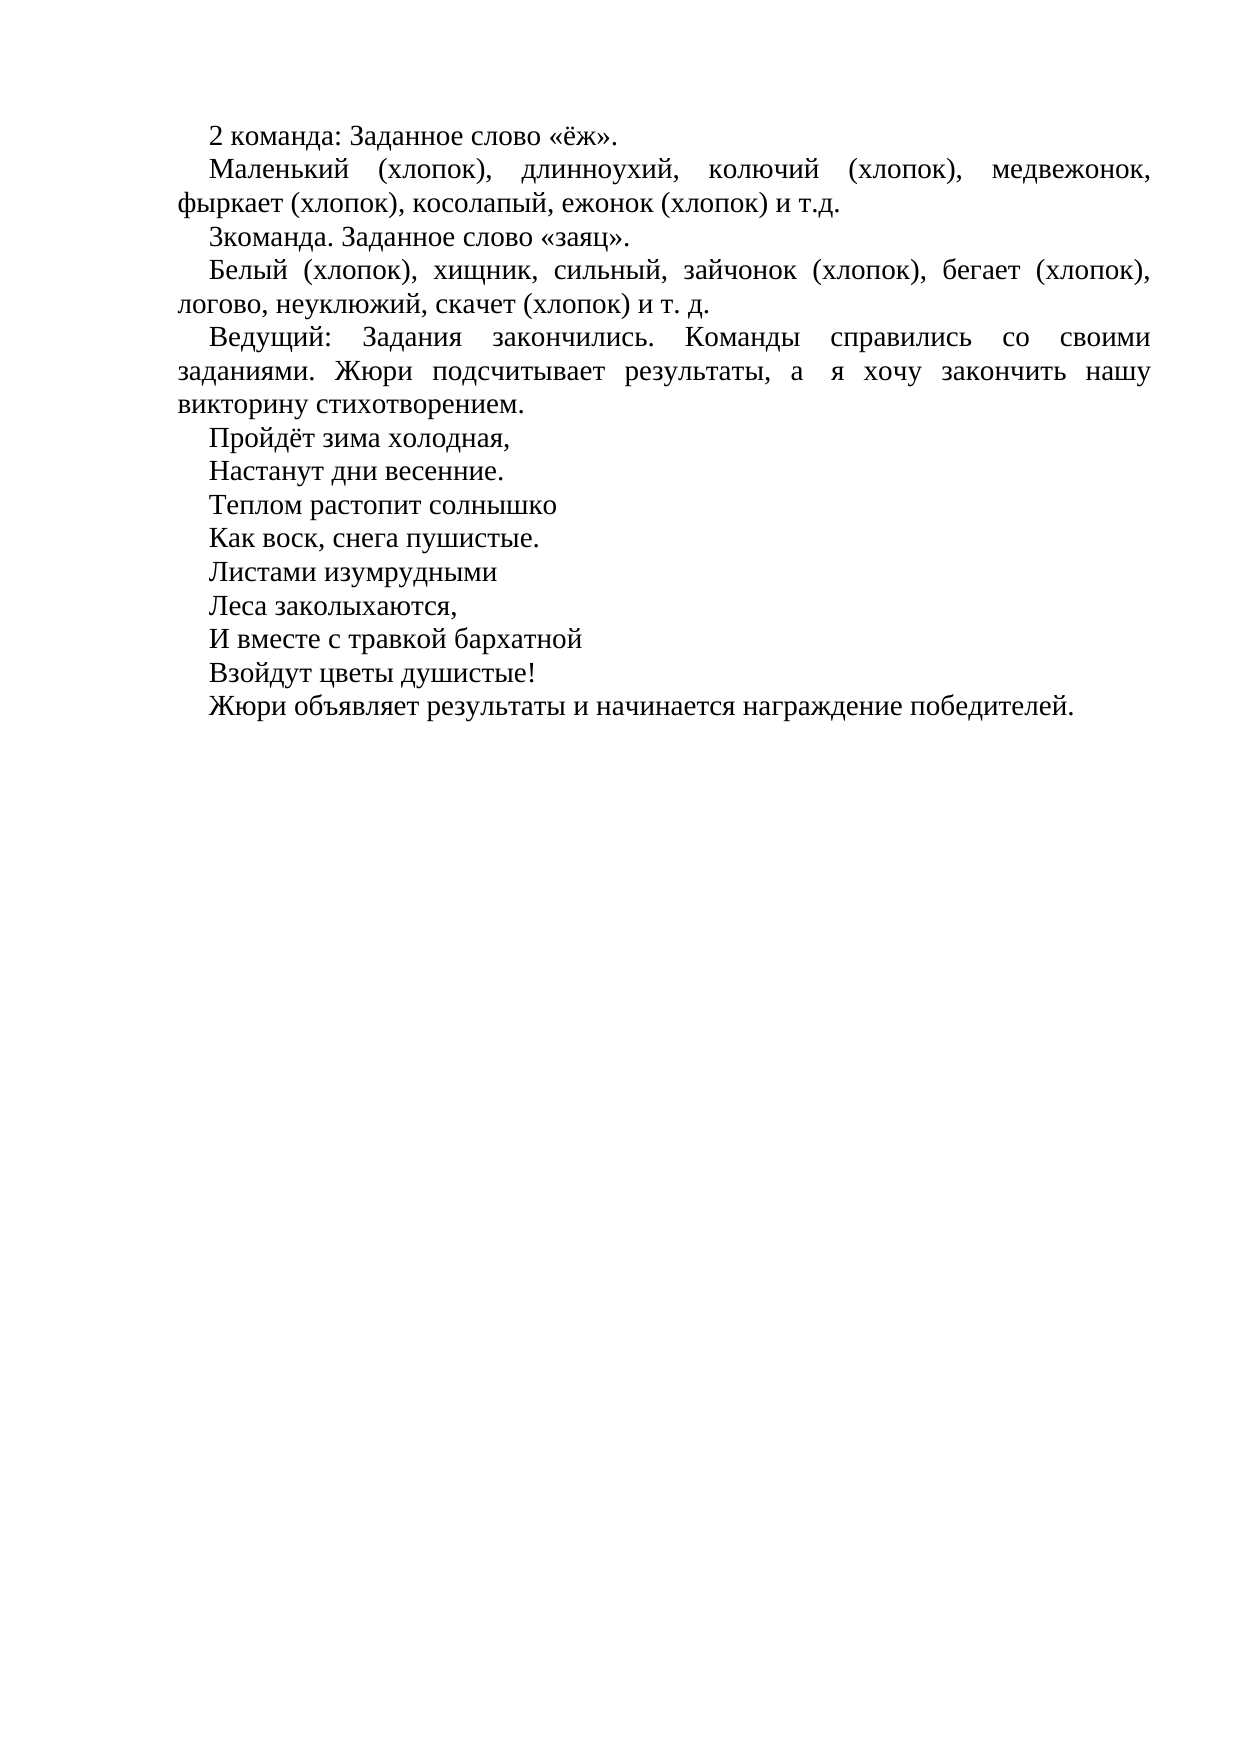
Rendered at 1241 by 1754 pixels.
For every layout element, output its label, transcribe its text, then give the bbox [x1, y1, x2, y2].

text Взойдут цветы душистые! [177, 655, 1152, 688]
text Ведущий: Задания закончились. Команды справились со своими заданиями. Жюри подсчитывает результаты, а я хочу закончить нашу викторину стихотворением. [177, 319, 1152, 420]
text Настанут дни весенние. [177, 453, 1152, 487]
text Как воск, снега пушистые. [177, 521, 1152, 554]
text И вместе с травкой бархатной [177, 621, 1152, 655]
text Теплом растопит солнышко [177, 487, 1152, 521]
text Леса заколыхаются, [177, 588, 1152, 621]
text 3команда. Заданное слово «заяц». [177, 219, 1152, 252]
text Жюри объявляет результаты и начинается награждение победителей. [177, 688, 1152, 722]
text Маленький (хлопок), длинноухий, колючий (хлопок), медвежонок, фыркает (хлопок), косолапый, ежонок (хлопок) и т.д. [177, 152, 1152, 219]
text Белый (хлопок), хищник, сильный, зайчонок (хлопок), бегает (хлопок), логово, неуклюжий, скачет (хлопок) и т. д. [177, 252, 1152, 319]
text 2 команда: Заданное слово «ёж». [177, 118, 1152, 152]
text Пройдёт зима холодная, [177, 420, 1152, 453]
text Листами изумрудными [177, 554, 1152, 588]
